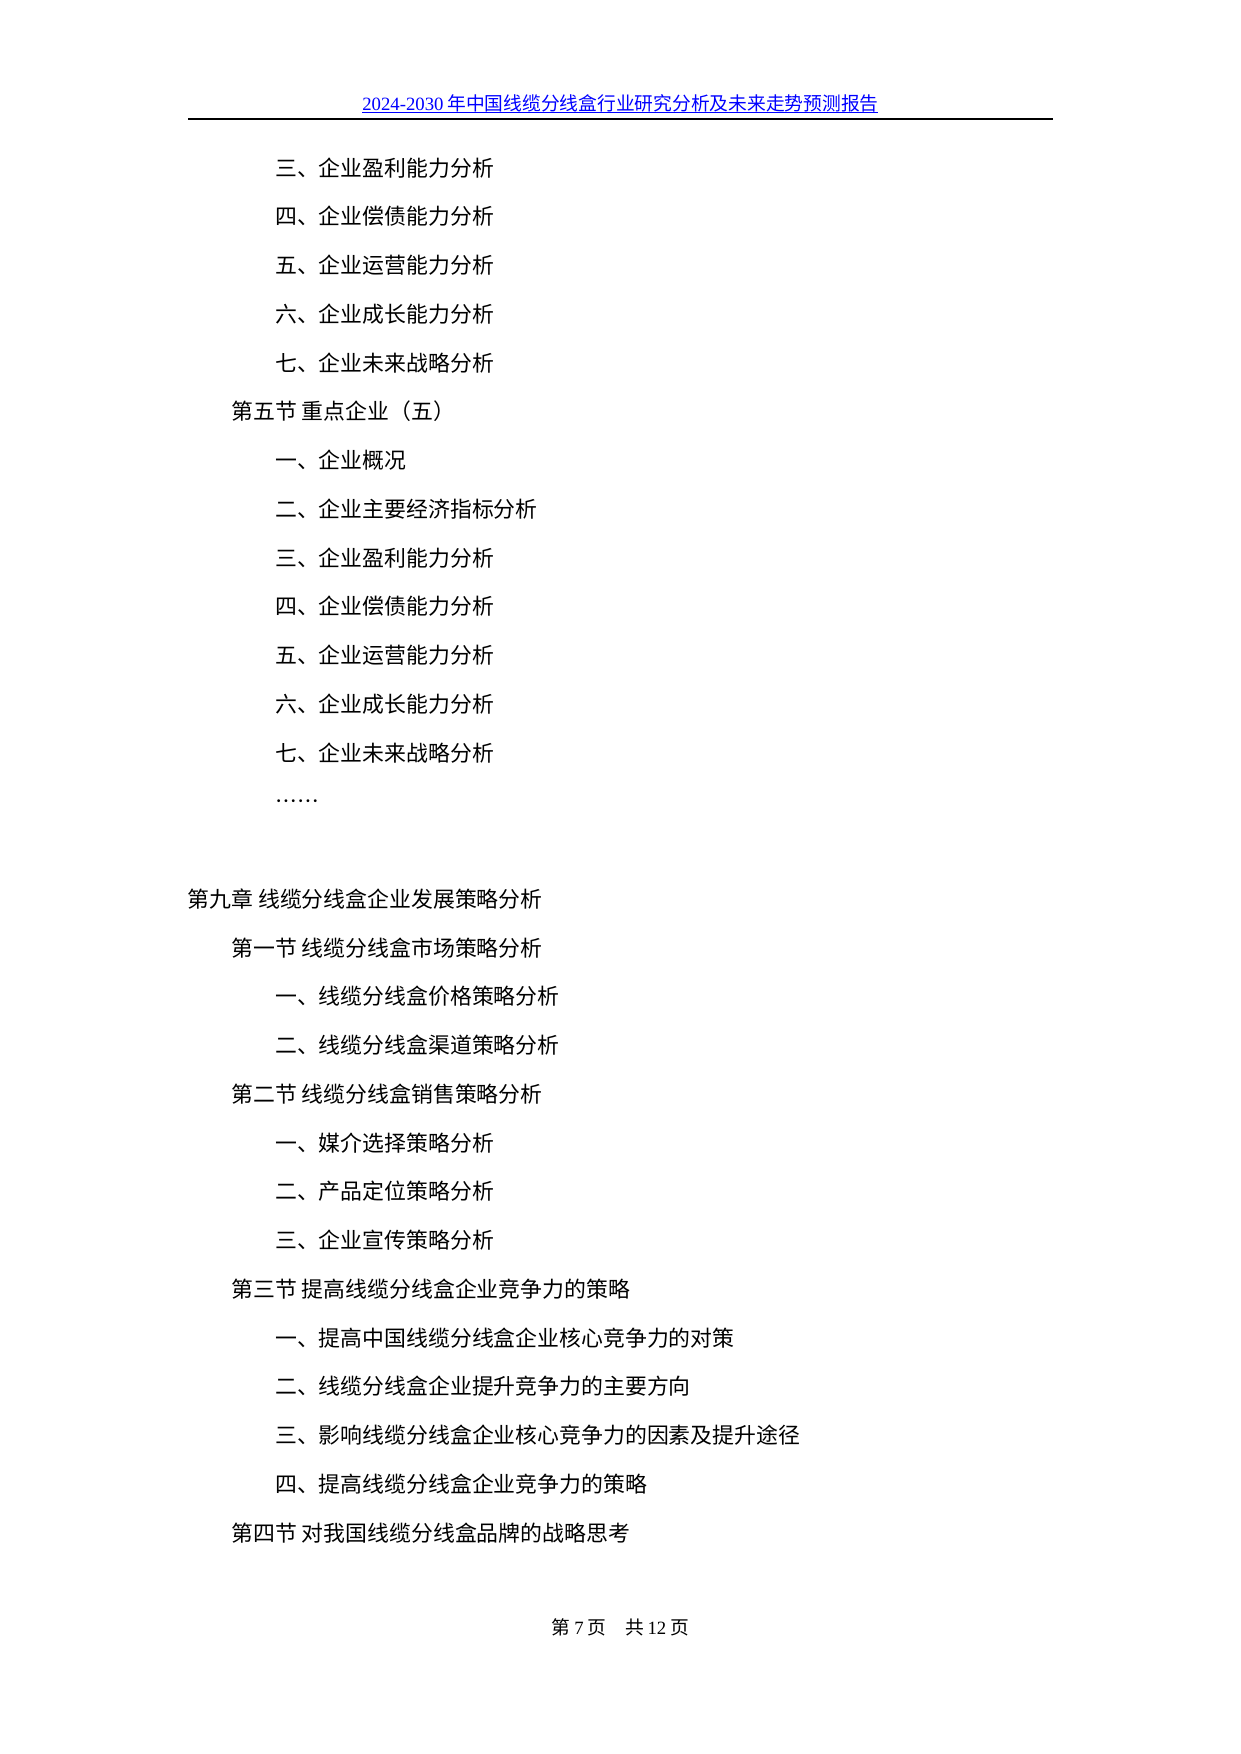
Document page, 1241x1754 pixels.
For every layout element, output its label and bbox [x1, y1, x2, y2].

text [187, 150, 1053, 1548]
